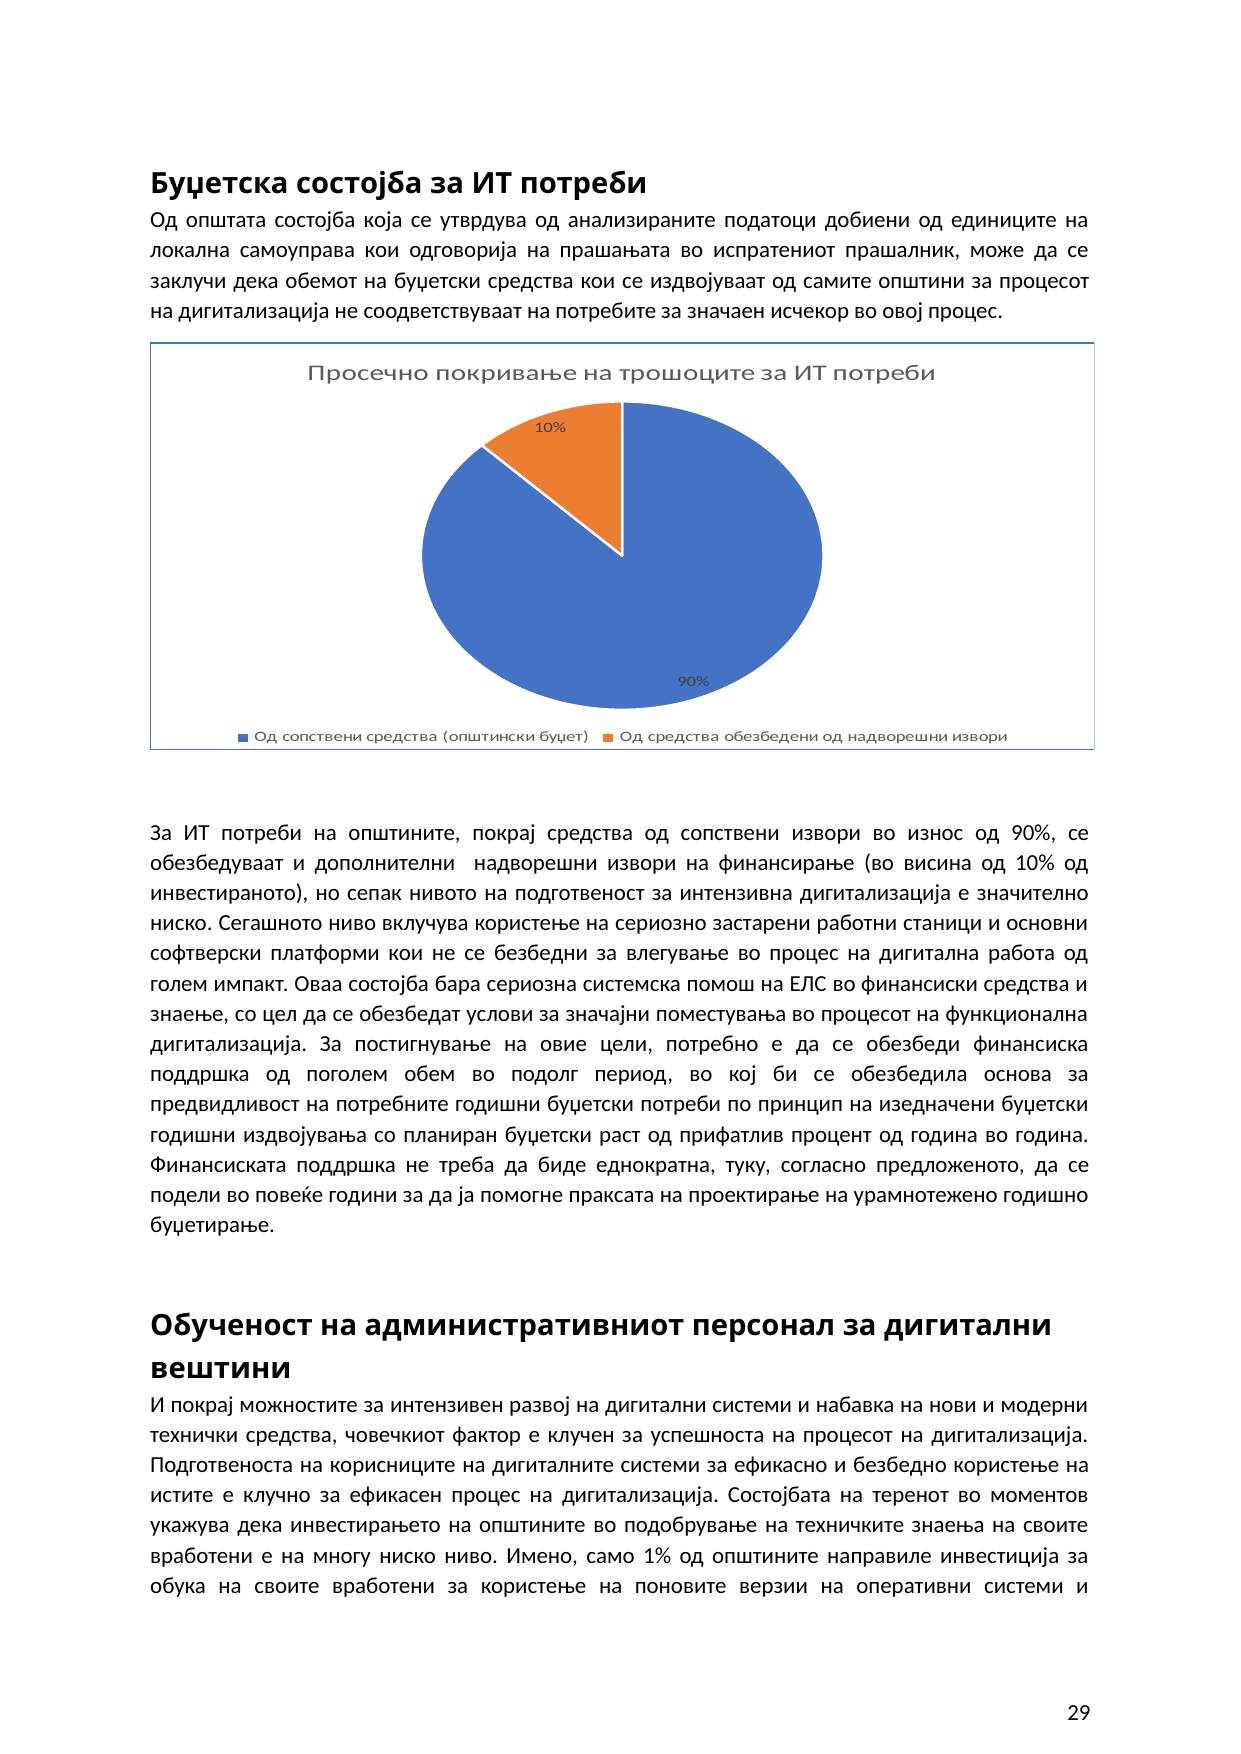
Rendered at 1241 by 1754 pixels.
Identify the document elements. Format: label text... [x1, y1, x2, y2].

text Од општата состојба која се утврдува од анализираните податоци добиени од единиците на локална самоуправа кои одговорија на прашањата во испратениот прашалник, може да се заклучи дека обемот на буџетски средства кои се издвојуваат од самите општини за процесот на дигитализација не соодветствуваат на потребите за значаен исчекор во овој процес. [150, 205, 1090, 324]
text За ИТ потреби на општините, покрај средства од сопствени извори во износ од 90%, се обезбедуваат и дополнителни надворешни извори на финансирање (во висина од 10% од инвестираното), но сепак нивото на подготвеност за интензивна дигитализација е значително ниско. Сегашното ниво вклучува користење на сериозно застарени работни станици и основни софтверски платформи кои не се безбедни за влегување во процес на дигитална работа од голем импакт. Оваа состојба бара сериозна системска помош на ЕЛС во финансиски средства и знаење, со цел да се обезбедат услови за значајни поместувања во процесот на функционална дигитализација. За постигнување на овие цели, потребно е да се обезбеди финансиска поддршка од поголем обем во подолг период, во кој би се обезбедила основа за предвидливост на потребните годишни буџетски потреби по принцип на изедначени буџетски годишни издвојувања со планиран буџетски раст од прифатлив процент од година во година. Финансиската поддршка не треба да биде еднократна, туку, согласно предложеното, да се подели во повеќе години за да ја помогне праксата на проектирање на урамнотежено годишно буџетирање. [150, 818, 1090, 1238]
subtitle Буџетска состојба за ИТ потреби [150, 162, 1090, 202]
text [150, 1390, 1090, 1599]
subtitle Обученост на административниот персонал за дигитални вештини [150, 1304, 1090, 1387]
